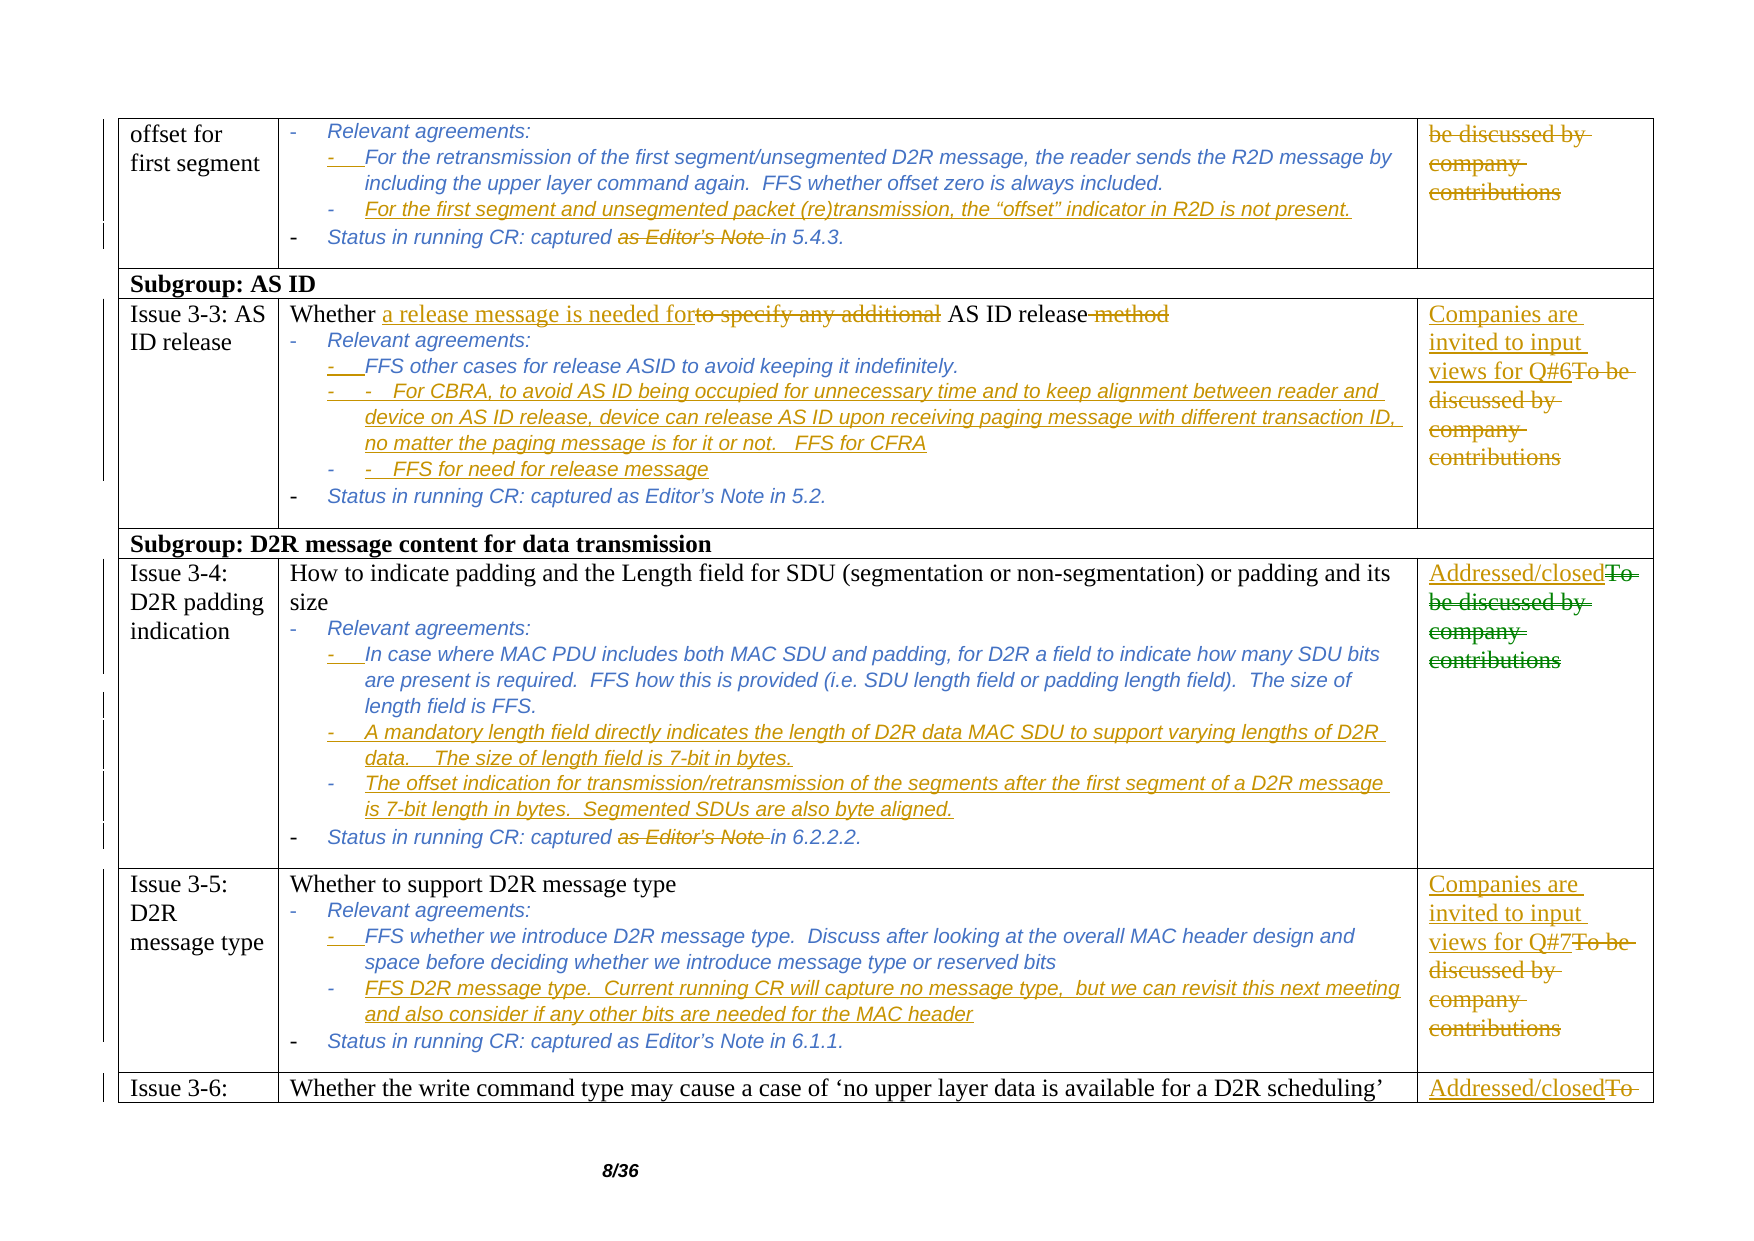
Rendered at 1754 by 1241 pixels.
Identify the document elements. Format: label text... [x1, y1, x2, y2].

table_cell [1418, 869, 1653, 1072]
table_cell [1418, 1073, 1653, 1102]
table_cell Whether to support D2R message type Relevant agreements: FFS whether we introduce D2R message type. Discuss after looking at the overall MAC header design and space before deciding whether we introduce message type or reserved bits Status in running CR: captured as Editor’s Note in 6.1.1. [279, 869, 1417, 1072]
table_cell [1418, 119, 1653, 268]
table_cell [279, 119, 1417, 268]
table_cell Subgroup: AS ID [119, 269, 1653, 298]
table_cell Issue 3-4: D2R padding indication [119, 559, 278, 868]
table_cell Whether AS ID release Relevant agreements: FFS other cases for release ASID to avoid keeping it indefinitely. Status in running CR: captured as Editor’s Note in 5.2. [279, 299, 1417, 528]
table_cell How to indicate padding and the Length field for SDU (segmentation or non-segmentation) or padding and its size Relevant agreements: In case where MAC PDU includes both MAC SDU and padding, for D2R a field to indicate how many SDU bits are present is required. FFS how this is provided (i.e. SDU length field or padding length field). The size of length field is FFS. Status in running CR: captured in 6.2.2.2. [279, 559, 1417, 868]
table_cell Issue 3-3: AS ID release [119, 299, 278, 528]
table_cell Subgroup: D2R message content for data transmission [119, 529, 1653, 557]
table_cell [1418, 559, 1653, 868]
table_cell [1418, 299, 1653, 528]
table_cell Issue 3-5: D2R message type [119, 869, 278, 1072]
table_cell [119, 1073, 278, 1102]
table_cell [279, 1073, 1417, 1102]
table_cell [119, 119, 278, 268]
